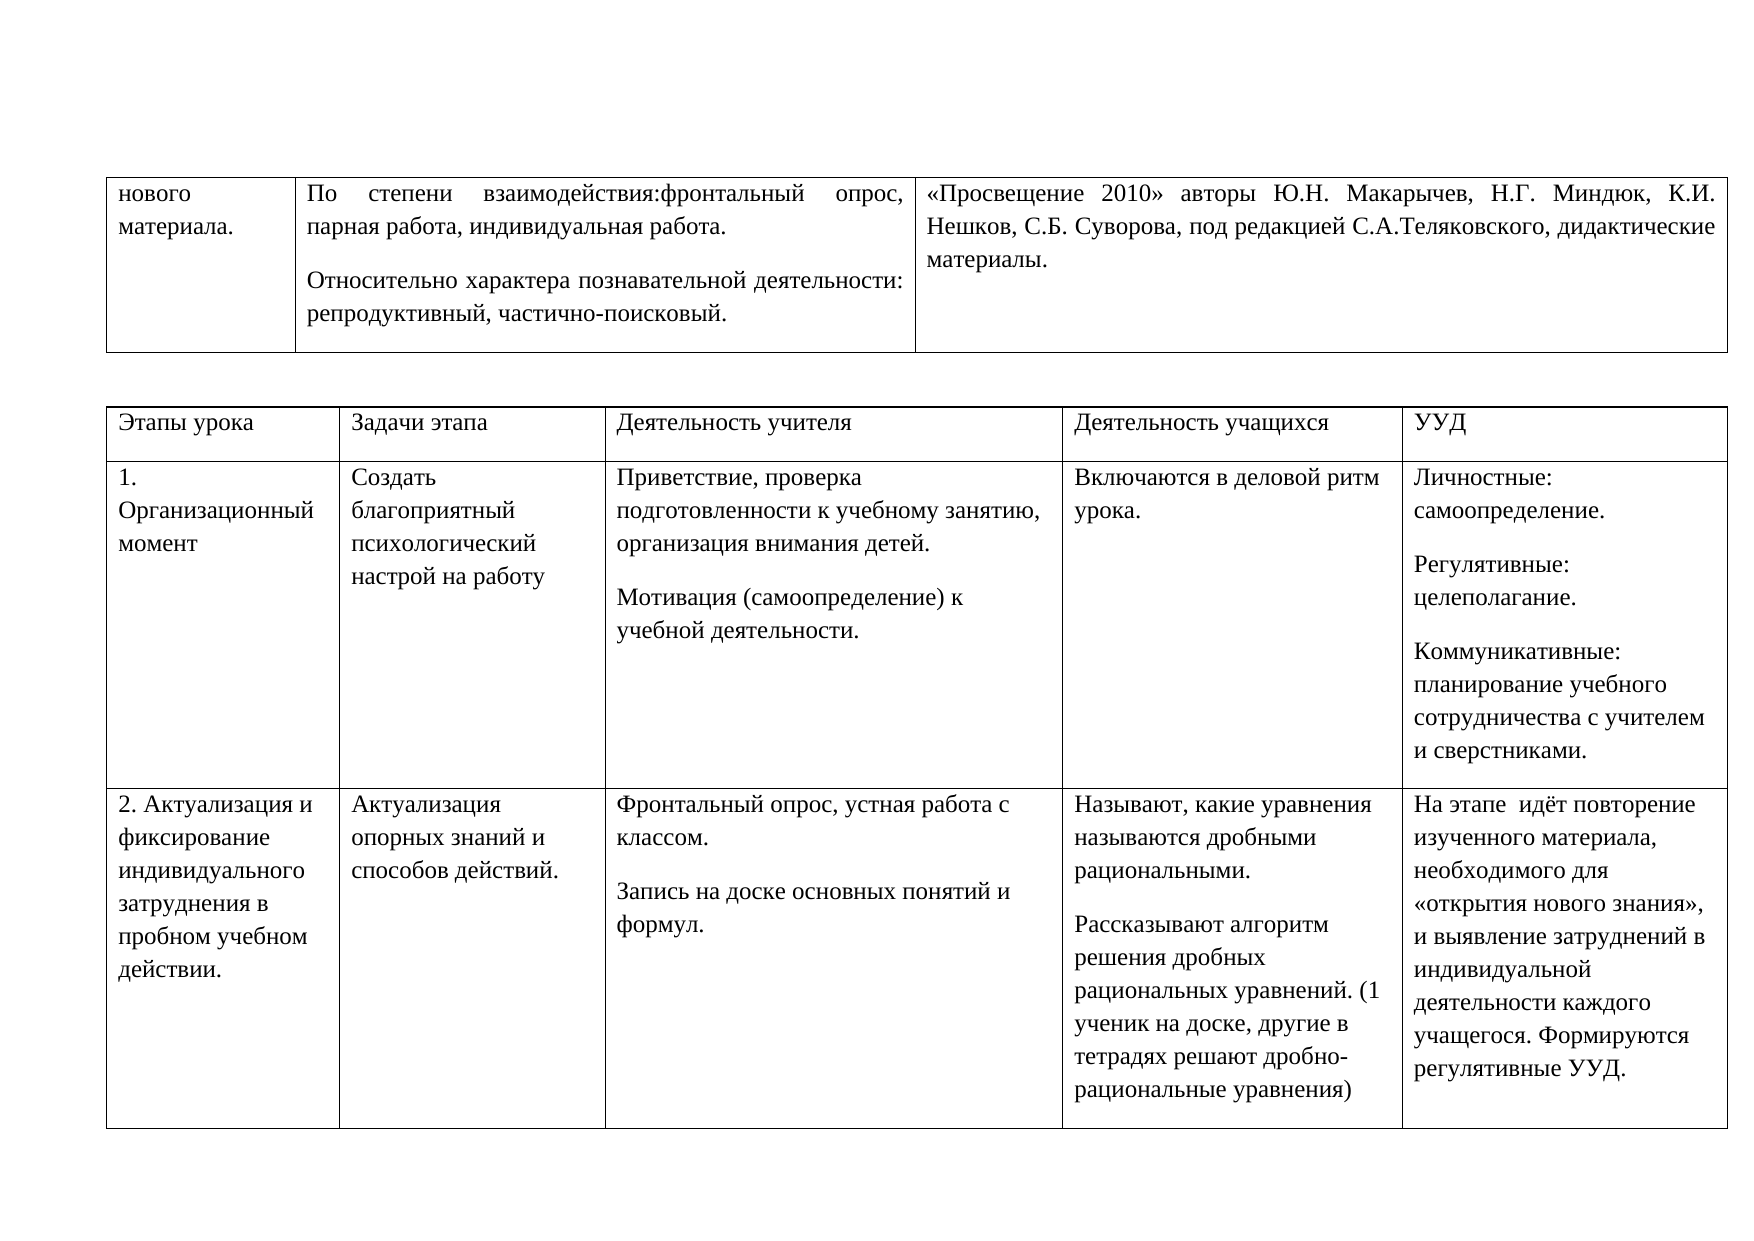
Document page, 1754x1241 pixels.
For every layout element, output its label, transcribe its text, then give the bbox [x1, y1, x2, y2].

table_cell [296, 178, 915, 352]
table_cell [107, 789, 339, 1128]
table_cell Создать благоприятный психологический настрой на работу [340, 462, 605, 788]
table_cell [1063, 789, 1402, 1128]
table_header Задачи этапа [340, 408, 605, 461]
table_header Деятельность учащихся [1063, 408, 1402, 461]
table_cell Приветствие, проверка подготовленности к учебному занятию, организация внимания детей. Мотивация (самоопределение) к учебной деятельности. [606, 462, 1062, 788]
table_cell 1. Организационный момент [107, 462, 339, 788]
table_header Деятельность учителя [606, 408, 1062, 461]
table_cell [340, 789, 605, 1128]
table_cell Включаются в деловой ритм урока. [1063, 462, 1402, 788]
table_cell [1403, 789, 1727, 1128]
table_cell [606, 789, 1062, 1128]
table_cell Личностные: самоопределение. Регулятивные: целеполагание. Коммуникативные: планирование учебного сотрудничества с учителем и сверстниками. [1403, 462, 1727, 788]
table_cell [107, 178, 295, 352]
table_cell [916, 178, 1727, 352]
table_header Этапы урока [107, 408, 339, 461]
table_header УУД [1403, 408, 1727, 461]
